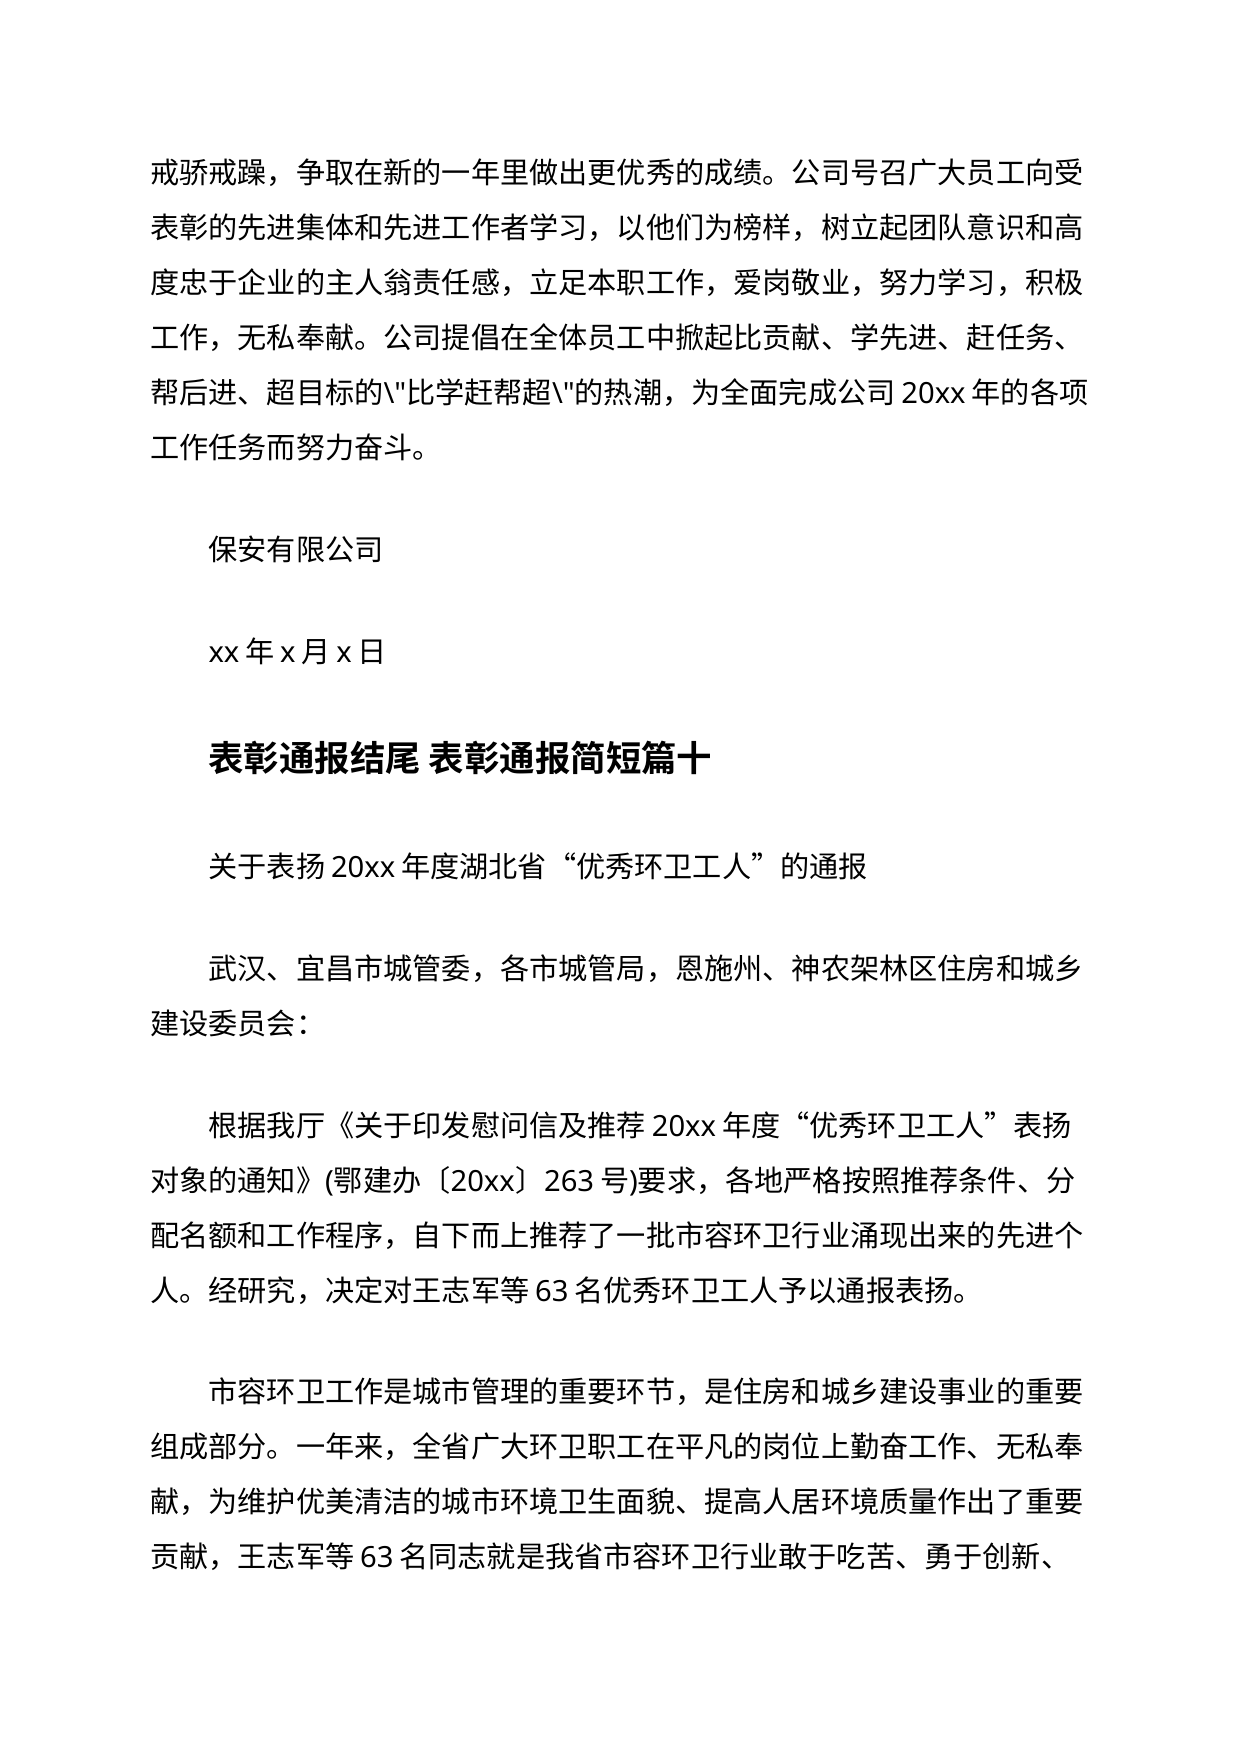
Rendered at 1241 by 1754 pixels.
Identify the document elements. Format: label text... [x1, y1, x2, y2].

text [150, 1369, 1090, 1576]
text 武汉、宜昌市城管委，各市城管局，恩施州、神农架林区住房和城乡建设委员会： [150, 946, 1090, 1043]
text 根据我厅《关于印发慰问信及推荐20xx年度“优秀环卫工人”表扬对象的通知》(鄂建办〔20xx〕263号)要求，各地严格按照推荐条件、分配名额和工作程序，自下而上推荐了一批市容环卫行业涌现出来的先进个人。经研究，决定对王志军等63名优秀环卫工人予以通报表扬。 [150, 1102, 1090, 1309]
text 表彰通报结尾 表彰通报简短篇十 [150, 730, 1090, 781]
text 关于表扬20xx年度湖北省“优秀环卫工人”的通报 [150, 843, 1090, 886]
text xx年x月x日 [150, 628, 1090, 671]
text 保安有限公司 [150, 526, 1090, 569]
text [150, 150, 1090, 467]
